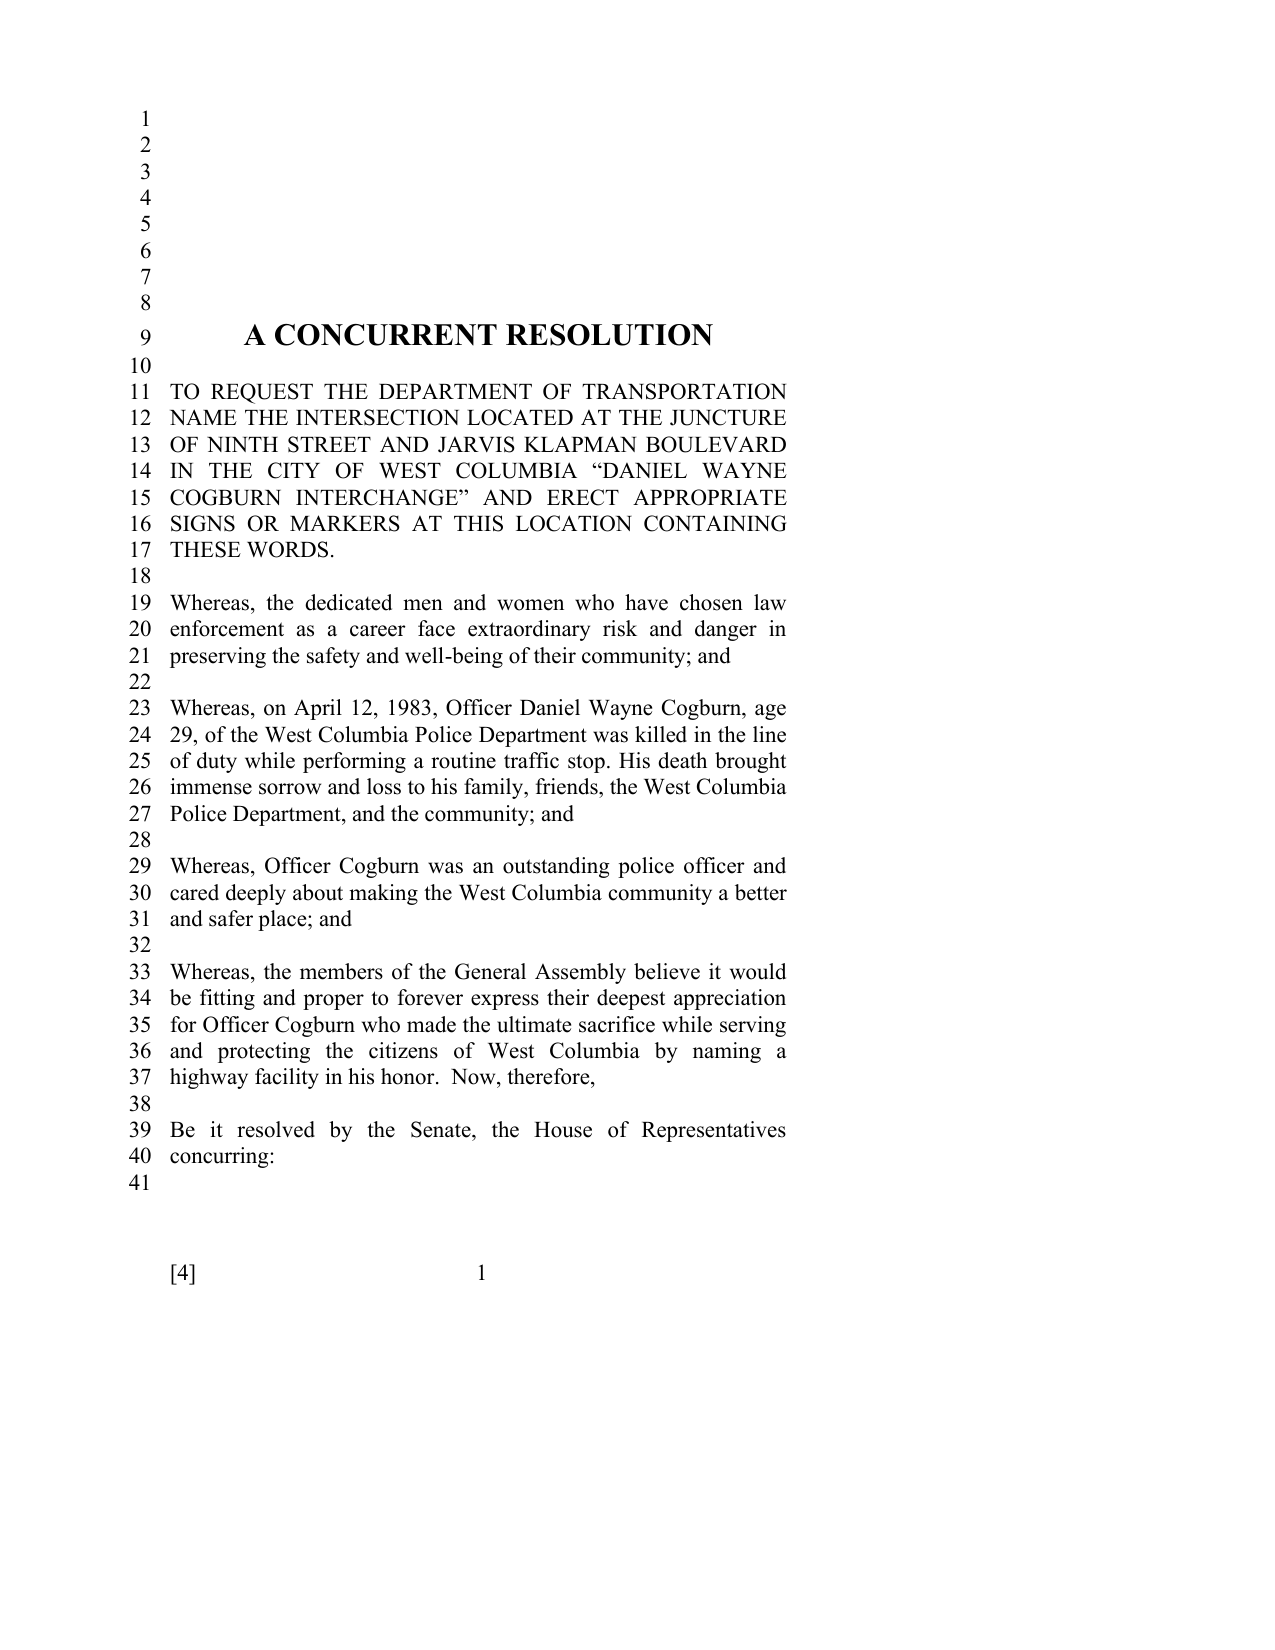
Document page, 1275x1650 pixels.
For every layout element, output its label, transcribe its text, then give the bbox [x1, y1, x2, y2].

text Be it resolved by the Senate, the House of Representatives concurring: [169, 1116, 787, 1169]
text Whereas, the dedicated men and women who have chosen law enforcement as a career face extraordinary risk and danger in preserving the safety and well-being of their community; and [169, 589, 787, 668]
text A CONCURRENT RESOLUTION [169, 316, 787, 352]
text TO REQUEST THE DEPARTMENT OF TRANSPORTATION NAME THE INTERSECTION LOCATED AT THE JUNCTURE OF NINTH STREET AND JARVIS KLAPMAN BOULEVARD IN THE CITY OF WEST COLUMBIA “DANIEL WAYNE COGBURN INTERCHANGE” AND ERECT APPROPRIATE SIGNS OR MARKERS AT THIS LOCATION CONTAINING THESE WORDS. [169, 378, 787, 563]
text Whereas, on April 12, 1983, Officer Daniel Wayne Cogburn, age 29, of the West Columbia Police Department was killed in the line of duty while performing a routine traffic stop. His death brought immense sorrow and loss to his family, friends, the West Columbia Police Department, and the community; and [169, 694, 787, 826]
text Whereas, the members of the General Assembly believe it would be fitting and proper to forever express their deepest appreciation for Officer Cogburn who made the ultimate sacrifice while serving and protecting the citizens of West Columbia by naming a highway facility in his honor. Now, therefore, [169, 958, 787, 1090]
text Whereas, Officer Cogburn was an outstanding police officer and cared deeply about making the West Columbia community a better and safer place; and [169, 852, 787, 932]
